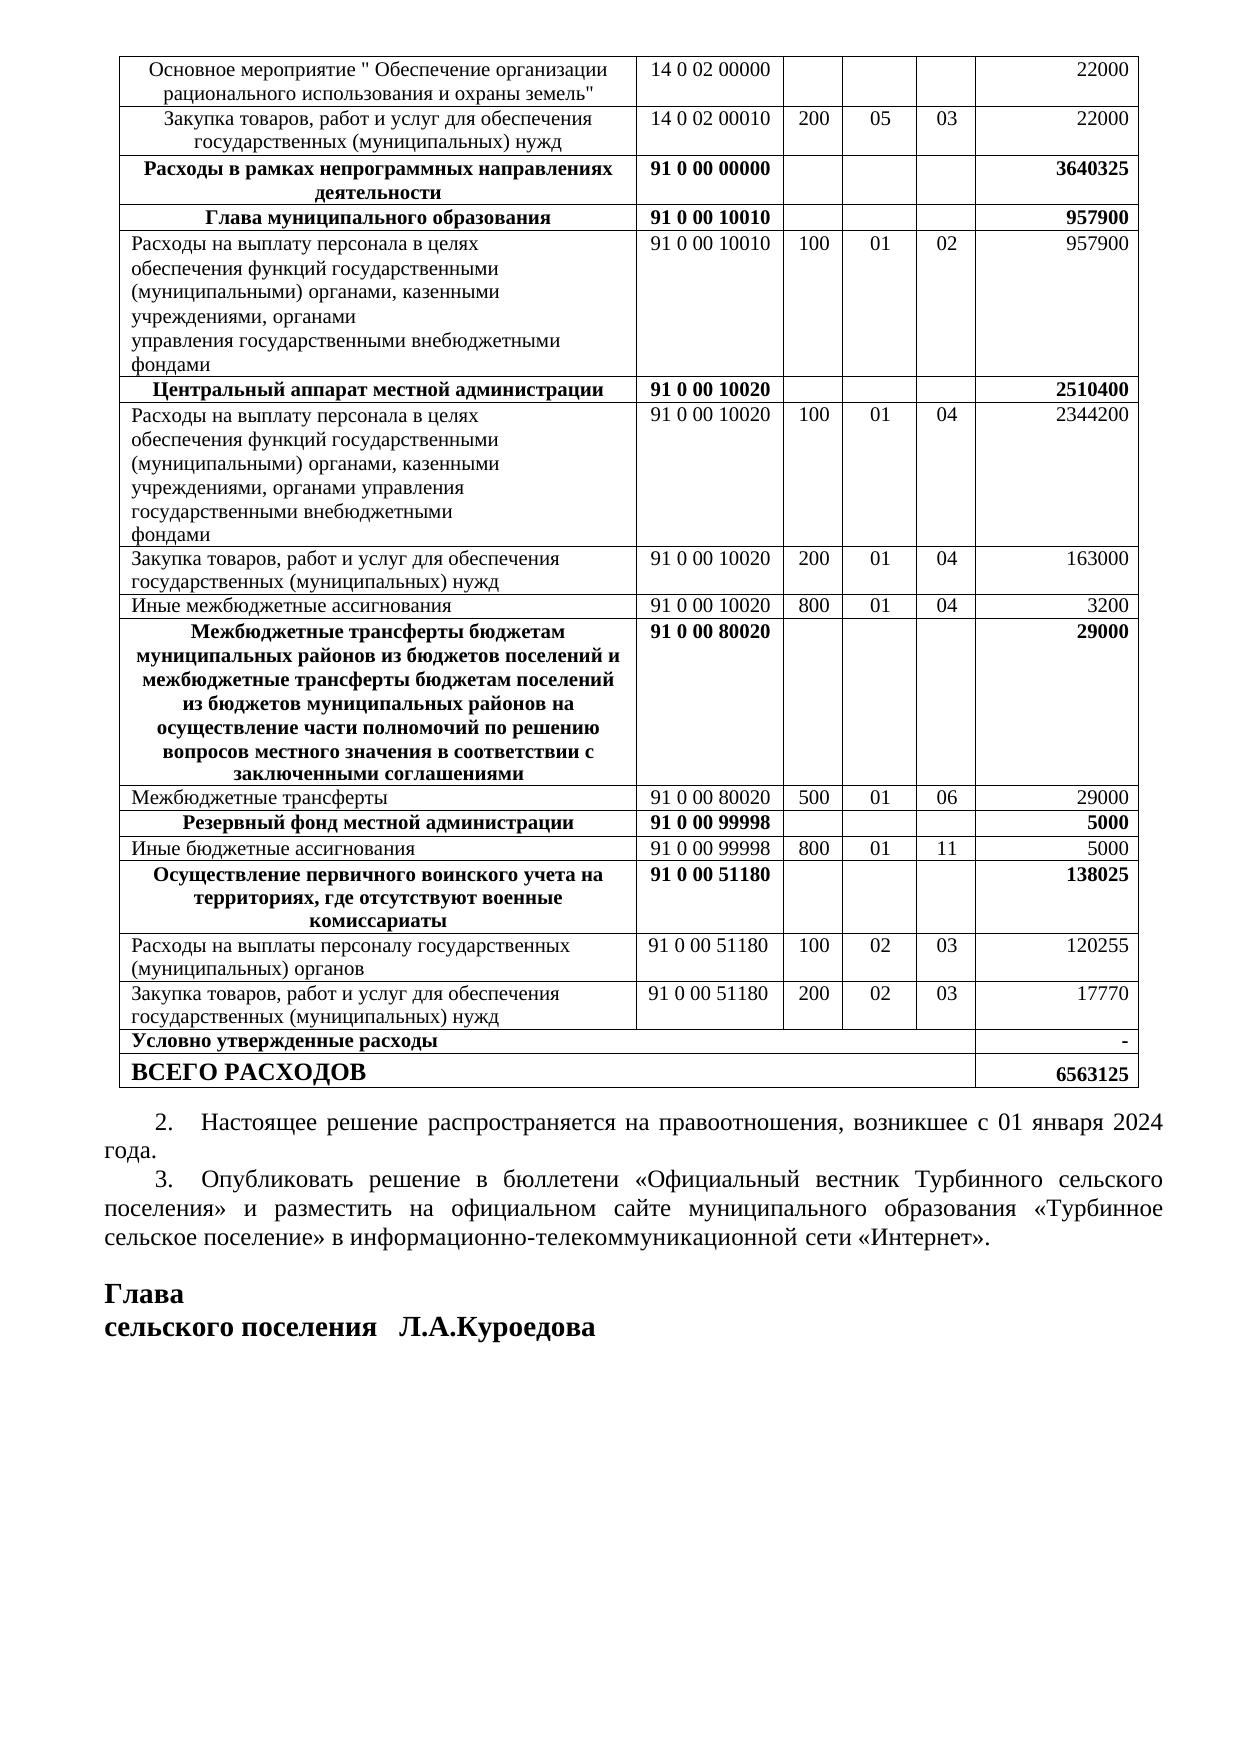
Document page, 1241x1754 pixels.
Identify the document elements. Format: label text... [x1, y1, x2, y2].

table_cell 138025 [976, 861, 1138, 933]
table_cell 3640325 [976, 156, 1138, 204]
table_cell [784, 205, 842, 230]
table_cell Осуществление первичного воинского учета на территориях, где отсутствуют военные комиссариаты [120, 861, 636, 933]
table_cell [843, 205, 916, 230]
table_cell Резервный фонд местной администрации [120, 811, 636, 836]
table_cell 100 [784, 403, 842, 546]
table_cell [917, 205, 975, 230]
table_cell [784, 619, 842, 785]
table_cell 2344200 [976, 403, 1138, 546]
table_cell 3200 [976, 595, 1138, 618]
table_cell [843, 619, 916, 785]
table_cell Глава муниципального образования [120, 205, 636, 230]
table_cell 500 [784, 786, 842, 810]
table_cell [784, 861, 842, 933]
table_cell Условно утвержденные расходы [120, 1030, 975, 1052]
table_cell Расходы на выплату персонала в целях обеспечения функций государственными (муниципальными) органами, казенными учреждениями, органами управления государственными внебюджетными фондами [120, 403, 636, 546]
table_cell 800 [784, 837, 842, 860]
table_header Основное мероприятие " Обеспечение организации рационального использования и охраны земель" [120, 57, 636, 106]
table_cell 91 0 00 00000 [637, 156, 783, 204]
table_cell Расходы в рамках непрограммных направлениях деятельности [120, 156, 636, 204]
table_cell [843, 377, 916, 402]
table_cell 01 [843, 403, 916, 546]
table_cell 91 0 00 10010 [637, 205, 783, 230]
table_cell 01 [843, 231, 916, 376]
table_cell [843, 861, 916, 933]
table_cell 6563125 [976, 1054, 1138, 1087]
table_header [917, 57, 975, 106]
table_cell 06 [917, 786, 975, 810]
text сельского поселения Л.А.Куроедова [104, 1309, 1163, 1343]
table_cell [917, 377, 975, 402]
table_cell 01 [843, 786, 916, 810]
table_cell 120255 [976, 934, 1138, 981]
table_cell 100 [784, 934, 842, 981]
list Опубликовать решение в бюллетени «Официальный вестник Турбинного сельского поселения» и разместить на официальном сайте муниципального образования «Турбинное сельское поселение» в информационно-телекоммуникационной сети «Интернет». [104, 1164, 1163, 1251]
table_cell 91 0 00 99998 [637, 837, 783, 860]
table_cell Иные бюджетные ассигнования [120, 837, 636, 860]
table_cell Расходы на выплату персонала в целях обеспечения функций государственными (муниципальными) органами, казенными учреждениями, органами управления государственными внебюджетными фондами [120, 231, 636, 376]
table_cell 01 [843, 547, 916, 594]
table_cell 29000 [976, 786, 1138, 810]
table_header 22000 [976, 57, 1138, 106]
table_cell 14 0 02 00010 [637, 107, 783, 155]
table_cell [843, 811, 916, 836]
table_cell 200 [784, 547, 842, 594]
table_cell [917, 811, 975, 836]
table_cell Иные межбюджетные ассигнования [120, 595, 636, 618]
table_cell 100 [784, 231, 842, 376]
table_cell [917, 619, 975, 785]
table_cell 91 0 00 99998 [637, 811, 783, 836]
table_cell 91 0 00 80020 [637, 786, 783, 810]
table_cell 5000 [976, 837, 1138, 860]
table_header [843, 57, 916, 106]
table_cell 91 0 00 51180 [637, 861, 783, 933]
table_cell 91 0 00 80020 [637, 619, 783, 785]
text Глава [104, 1276, 1163, 1309]
table_cell 04 [917, 547, 975, 594]
table_cell 200 [784, 982, 842, 1028]
table_cell 04 [917, 595, 975, 618]
table_cell Закупка товаров, работ и услуг для обеспечения государственных (муниципальных) нужд [120, 982, 636, 1028]
table_cell 02 [843, 982, 916, 1028]
table_cell - [976, 1030, 1138, 1052]
table_cell Межбюджетные трансферты [120, 786, 636, 810]
table_cell 29000 [976, 619, 1138, 785]
table_cell 91 0 00 10020 [637, 547, 783, 594]
table_cell 957900 [976, 205, 1138, 230]
table_cell 11 [917, 837, 975, 860]
table_cell [784, 377, 842, 402]
table_cell 91 0 00 10020 [637, 377, 783, 402]
table_cell 200 [784, 107, 842, 155]
table_cell 91 0 00 10020 [637, 403, 783, 546]
table_cell Закупка товаров, работ и услуг для обеспечения государственных (муниципальных) нужд [120, 107, 636, 155]
table_cell 800 [784, 595, 842, 618]
table_cell 22000 [976, 107, 1138, 155]
table_cell 03 [917, 107, 975, 155]
table_cell 05 [843, 107, 916, 155]
table_cell [843, 156, 916, 204]
list Настоящее решение распространяется на правоотношения, возникшее с 01 января 2024 года. [104, 1108, 1163, 1164]
table_cell [917, 156, 975, 204]
table_cell 17770 [976, 982, 1138, 1028]
table_cell Закупка товаров, работ и услуг для обеспечения государственных (муниципальных) нужд [120, 547, 636, 594]
table_cell Центральный аппарат местной администрации [120, 377, 636, 402]
table_cell 01 [843, 837, 916, 860]
table_cell 02 [843, 934, 916, 981]
table_cell 5000 [976, 811, 1138, 836]
table_cell 03 [917, 934, 975, 981]
table_cell 91 0 00 51180 [637, 982, 783, 1028]
table_cell [784, 811, 842, 836]
table_cell 91 0 00 10010 [637, 231, 783, 376]
table_cell 04 [917, 403, 975, 546]
table_cell 957900 [976, 231, 1138, 376]
table_cell 02 [917, 231, 975, 376]
table_cell 2510400 [976, 377, 1138, 402]
table_cell 91 0 00 10020 [637, 595, 783, 618]
table_cell [917, 861, 975, 933]
table_cell 01 [843, 595, 916, 618]
table_header 14 0 02 00000 [637, 57, 783, 106]
table_header [784, 57, 842, 106]
table_cell Межбюджетные трансферты бюджетам муниципальных районов из бюджетов поселений и межбюджетные трансферты бюджетам поселений из бюджетов муниципальных районов на осуществление части полномочий по решению вопросов местного значения в соответствии с заключенными соглашениями [120, 619, 636, 785]
table_cell Расходы на выплаты персоналу государственных (муниципальных) органов [120, 934, 636, 981]
table_cell ВСЕГО РАСХОДОВ [120, 1054, 975, 1087]
table_cell 163000 [976, 547, 1138, 594]
table_cell 91 0 00 51180 [637, 934, 783, 981]
table_cell 03 [917, 982, 975, 1028]
table_cell [784, 156, 842, 204]
